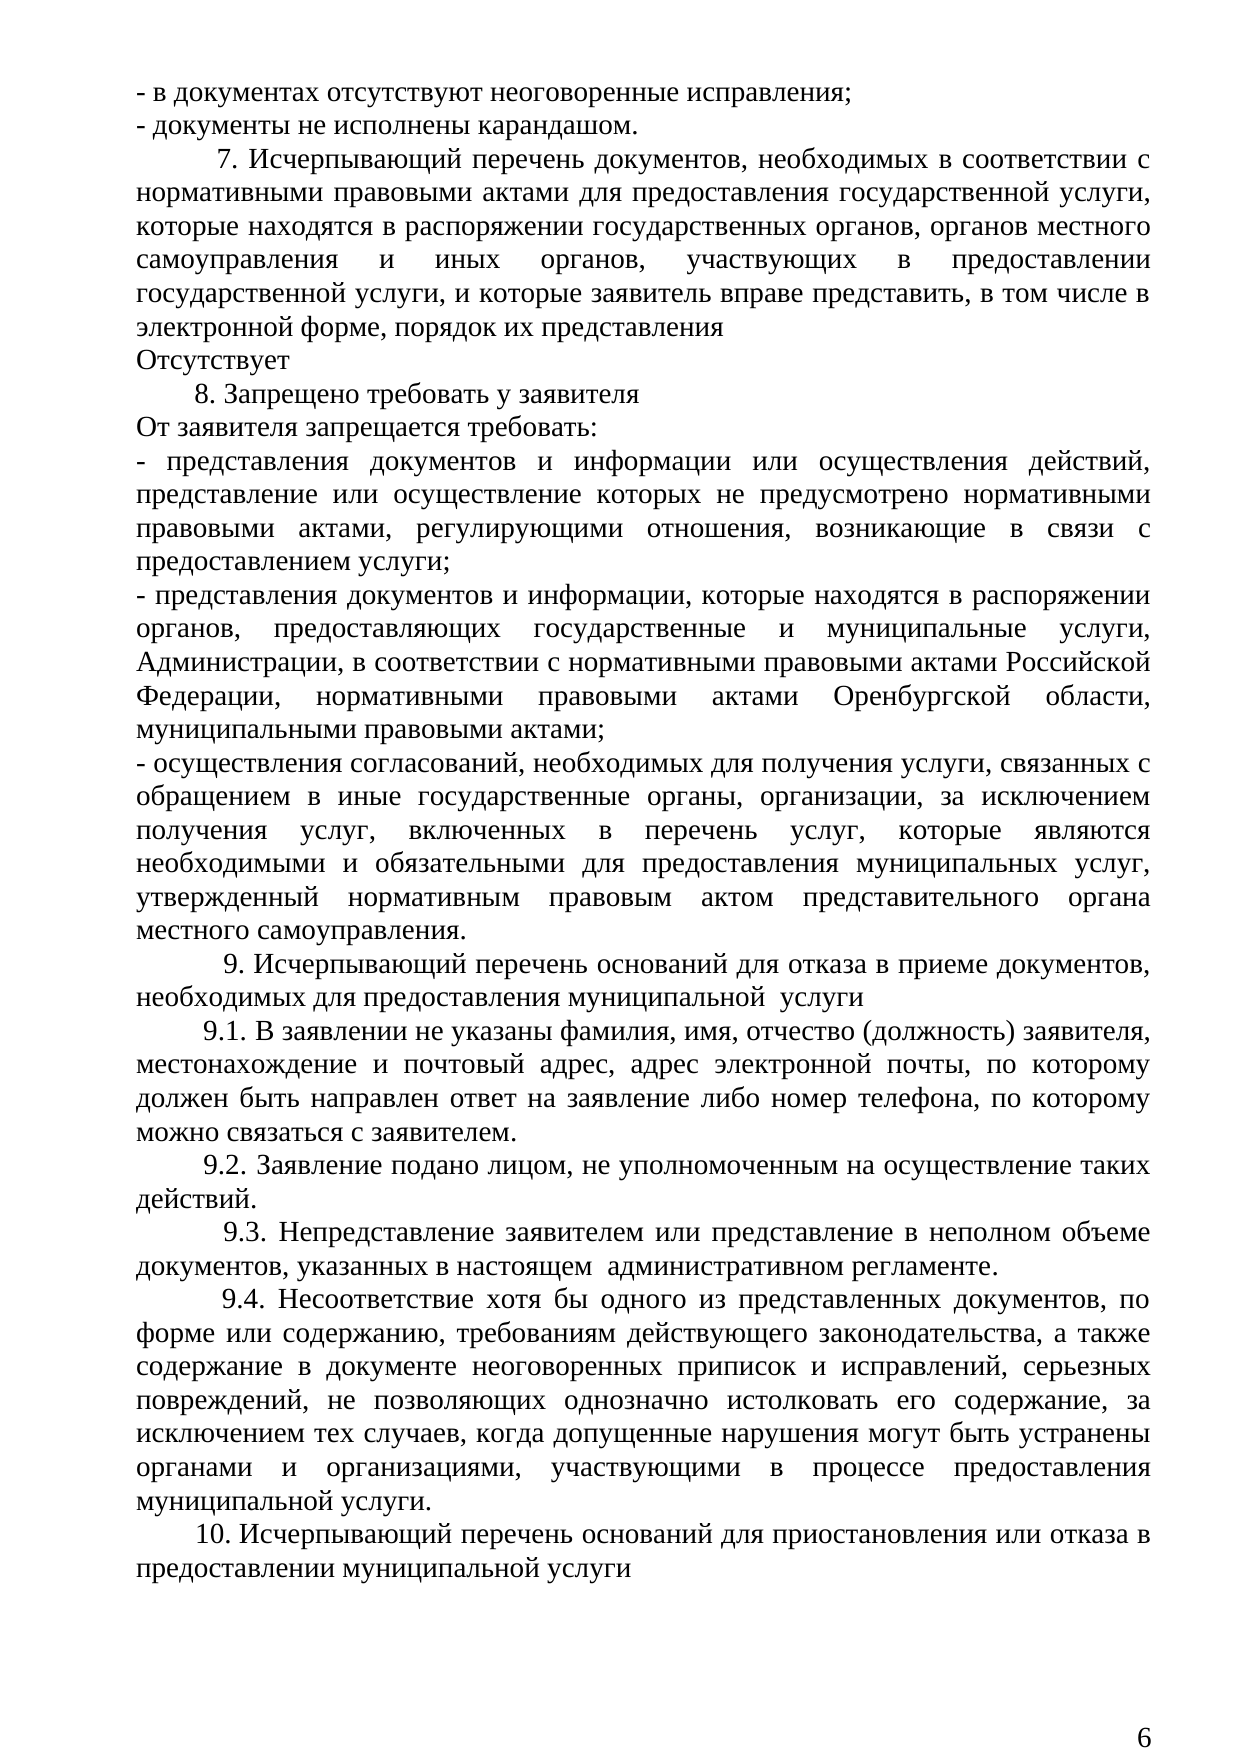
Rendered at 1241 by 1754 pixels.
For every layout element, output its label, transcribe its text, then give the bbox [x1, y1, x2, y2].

text 9.1. В заявлении не указаны фамилия, имя, отчество (должность) заявителя, местонахождение и почтовый адрес, адрес электронной почты, по которому должен быть направлен ответ на заявление либо номер телефона, по которому можно связаться с заявителем. [136, 1013, 1152, 1147]
text 9.2. Заявление подано лицом, не уполномоченным на осуществление таких действий. [136, 1147, 1152, 1214]
text От заявителя запрещается требовать: [136, 409, 1152, 443]
text 7. Исчерпывающий перечень документов, необходимых в соответствии с нормативными правовыми актами для предоставления государственной услуги, которые находятся в распоряжении государственных органов, органов местного самоуправления и иных органов, участвующих в предоставлении государственной услуги, и которые заявитель вправе представить, в том числе в электронной форме, порядок их представления [136, 141, 1152, 342]
text 9. Исчерпывающий перечень оснований для отказа в приеме документов, необходимых для предоставления муниципальной услуги [136, 946, 1152, 1013]
text 8. Запрещено требовать у заявителя [136, 376, 1152, 409]
text - представления документов и информации, которые находятся в распоряжении органов, предоставляющих государственные и муниципальные услуги, Администрации, в соответствии с нормативными правовыми актами Российской Федерации, нормативными правовыми актами Оренбургской области, муниципальными правовыми актами; [136, 577, 1152, 745]
text Отсутствует [136, 342, 1152, 376]
text 9.3. Непредставление заявителем или представление в неполном объеме документов, указанных в настоящем административном регламенте. [136, 1214, 1152, 1281]
text - документы не исполнены карандашом. [136, 107, 1152, 141]
text - в документах отсутствуют неоговоренные исправления; [136, 74, 1152, 107]
text - представления документов и информации или осуществления действий, представление или осуществление которых не предусмотрено нормативными правовыми актами, регулирующими отношения, возникающие в связи с предоставлением услуги; [136, 443, 1152, 577]
text - осуществления согласований, необходимых для получения услуги, связанных с обращением в иные государственные органы, организации, за исключением получения услуг, включенных в перечень услуг, которые являются необходимыми и обязательными для предоставления муниципальных услуг, утвержденный нормативным правовым актом представительного органа местного самоуправления. [136, 745, 1152, 946]
text 10. Исчерпывающий перечень оснований для приостановления или отказа в предоставлении муниципальной услуги [136, 1516, 1152, 1583]
text 9.4. Несоответствие хотя бы одного из представленных документов, по форме или содержанию, требованиям действующего законодательства, а также содержание в документе неоговоренных приписок и исправлений, серьезных повреждений, не позволяющих однозначно истолковать его содержание, за исключением тех случаев, когда допущенные нарушения могут быть устранены органами и организациями, участвующими в процессе предоставления муниципальной услуги. [136, 1281, 1152, 1516]
